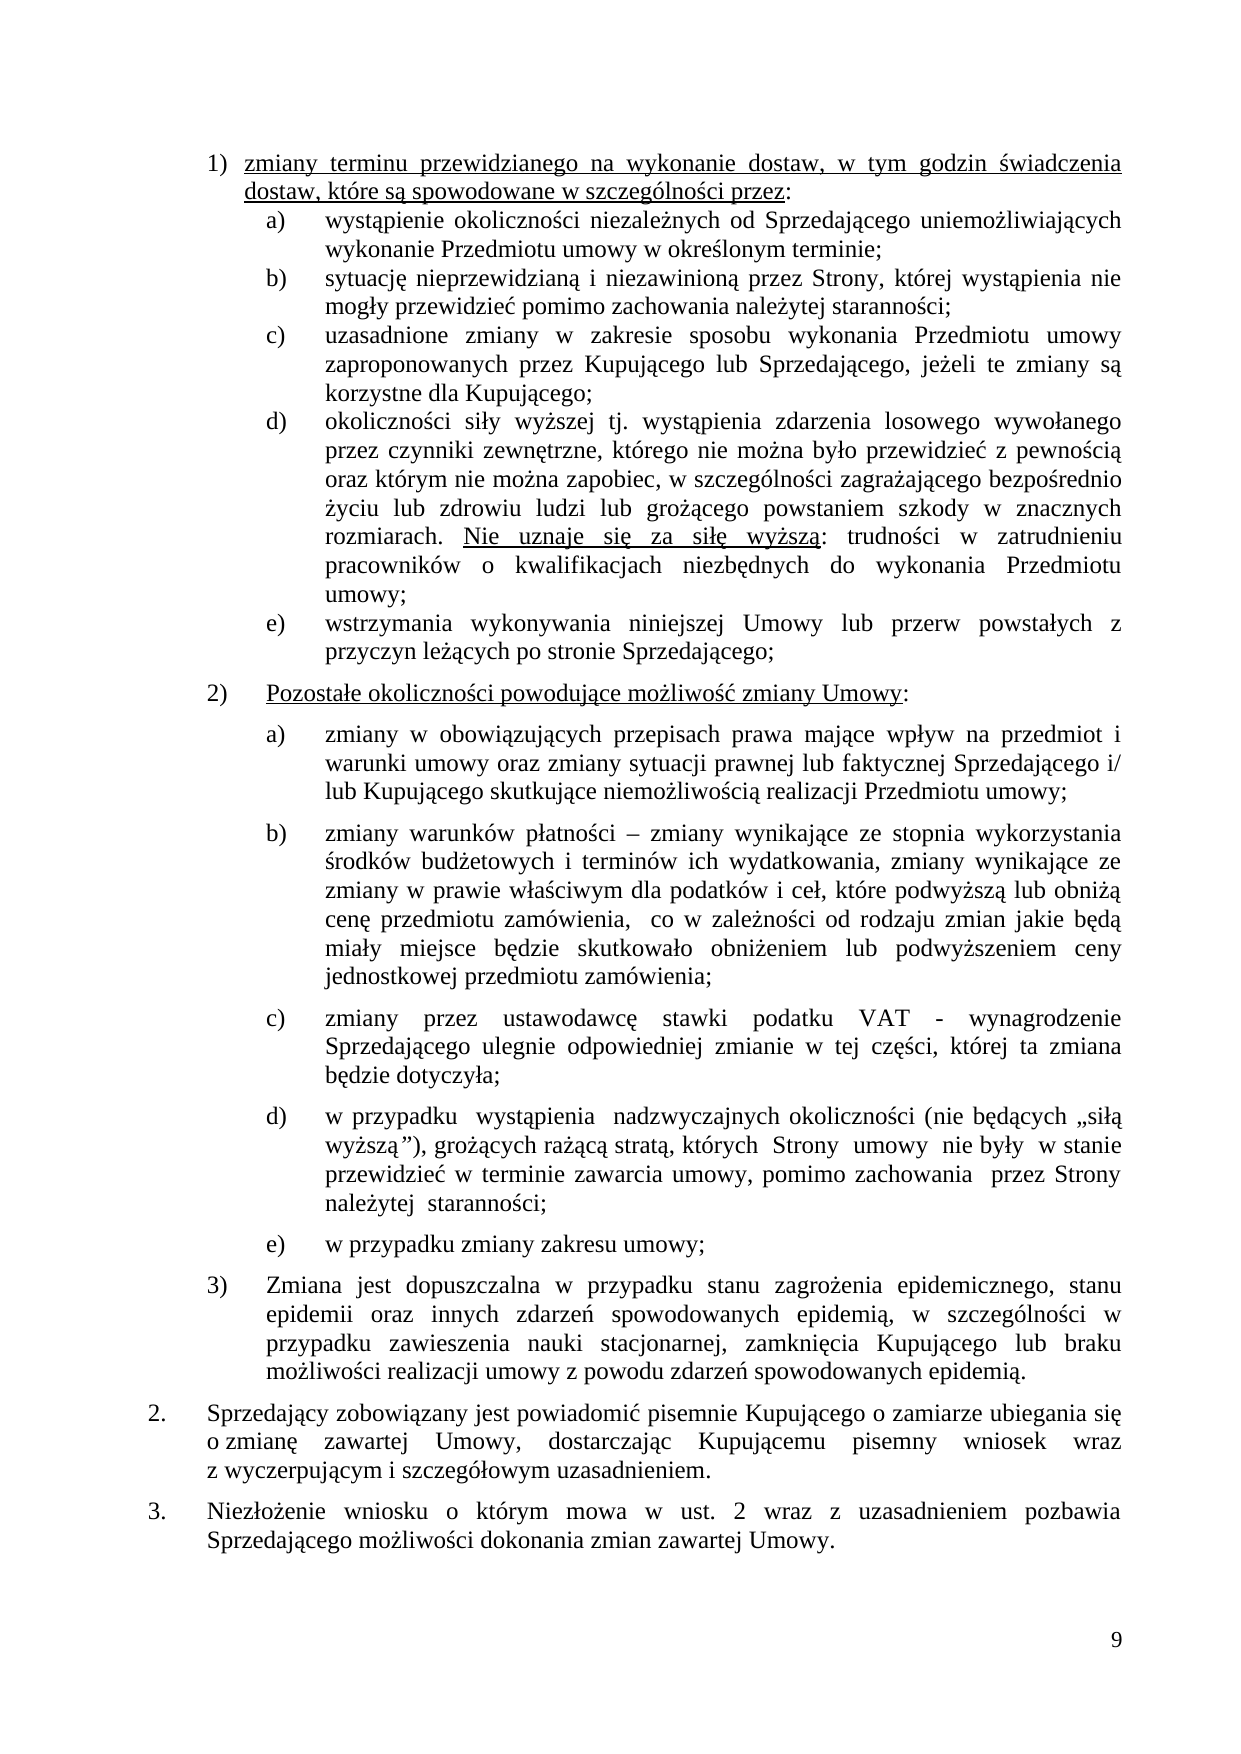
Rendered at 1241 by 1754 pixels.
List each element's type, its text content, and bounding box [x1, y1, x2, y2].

list zmiany przez ustawodawcę stawki podatku VAT - wynagrodzenie Sprzedającego ulegnie odpowiedniej zmianie w tej części, której ta zmiana będzie dotyczyła; [266, 1003, 1122, 1089]
list wstrzymania wykonywania niniejszej Umowy lub przerw powstałych z przyczyn leżących po stronie Sprzedającego; [266, 608, 1122, 665]
list uzasadnione zmiany w zakresie sposobu wykonania Przedmiotu umowy zaproponowanych przez Kupującego lub Sprzedającego, jeżeli te zmiany są korzystne dla Kupującego; [266, 320, 1122, 406]
list Sprzedający zobowiązany jest powiadomić pisemnie Kupującego o zamiarze ubiegania się o zmianę zawartej Umowy, dostarczając Kupującemu pisemny wniosek wraz z wyczerpującym i szczegółowym uzasadnieniem. [148, 1398, 1122, 1484]
list zmiany warunków płatności – zmiany wynikające ze stopnia wykorzystania środków budżetowych i terminów ich wydatkowania, zmiany wynikające ze zmiany w prawie właściwym dla podatków i ceł, które podwyższą lub obniżą cenę przedmiotu zamówienia, co w zależności od rodzaju zmian jakie będą miały miejsce będzie skutkowało obniżeniem lub podwyższeniem ceny jednostkowej przedmiotu zamówienia; [266, 818, 1122, 990]
list Niezłożenie wniosku o którym mowa w ust. 2 wraz z uzasadnieniem pozbawia Sprzedającego możliwości dokonania zmian zawartej Umowy. [148, 1496, 1122, 1554]
list 3) Zmiana jest dopuszczalna w przypadku stanu zagrożenia epidemicznego, stanu epidemii oraz innych zdarzeń spowodowanych epidemią, w szczególności w przypadku zawieszenia nauki stacjonarnej, zamknięcia Kupującego lub braku możliwości realizacji umowy z powodu zdarzeń spowodowanych epidemią. [207, 1270, 1122, 1385]
list zmiany terminu przewidzianego na wykonanie dostaw, w tym godzin świadczenia dostaw, które są spowodowane w szczególności przez: [207, 148, 1122, 205]
list okoliczności siły wyższej tj. wystąpienia zdarzenia losowego wywołanego przez czynniki zewnętrzne, którego nie można było przewidzieć z pewnością oraz którym nie można zapobiec, w szczególności zagrażającego bezpośrednio życiu lub zdrowiu ludzi lub grożącego powstaniem szkody w znacznych rozmiarach. Nie uznaje się za siłę wyższą: trudności w zatrudnieniu pracowników o kwalifikacjach niezbędnych do wykonania Przedmiotu umowy; [266, 406, 1122, 608]
list wystąpienie okoliczności niezależnych od Sprzedającego uniemożliwiających wykonanie Przedmiotu umowy w określonym terminie; [266, 205, 1122, 263]
list w przypadku zmiany zakresu umowy; [266, 1229, 1122, 1258]
list Pozostałe okoliczności powodujące możliwość zmiany Umowy: [207, 678, 1122, 706]
list sytuację nieprzewidzianą i niezawinioną przez Strony, której wystąpienia nie mogły przewidzieć pomimo zachowania należytej staranności; [266, 263, 1122, 320]
list w przypadku wystąpienia nadzwyczajnych okoliczności (nie będących „siłą wyższą”), grożących rażącą stratą, których Strony umowy nie były w stanie przewidzieć w terminie zawarcia umowy, pomimo zachowania przez Strony należytej staranności; [266, 1101, 1122, 1216]
list zmiany w obowiązujących przepisach prawa mające wpływ na przedmiot i warunki umowy oraz zmiany sytuacji prawnej lub faktycznej Sprzedającego i/ lub Kupującego skutkujące niemożliwością realizacji Przedmiotu umowy; [266, 719, 1122, 805]
